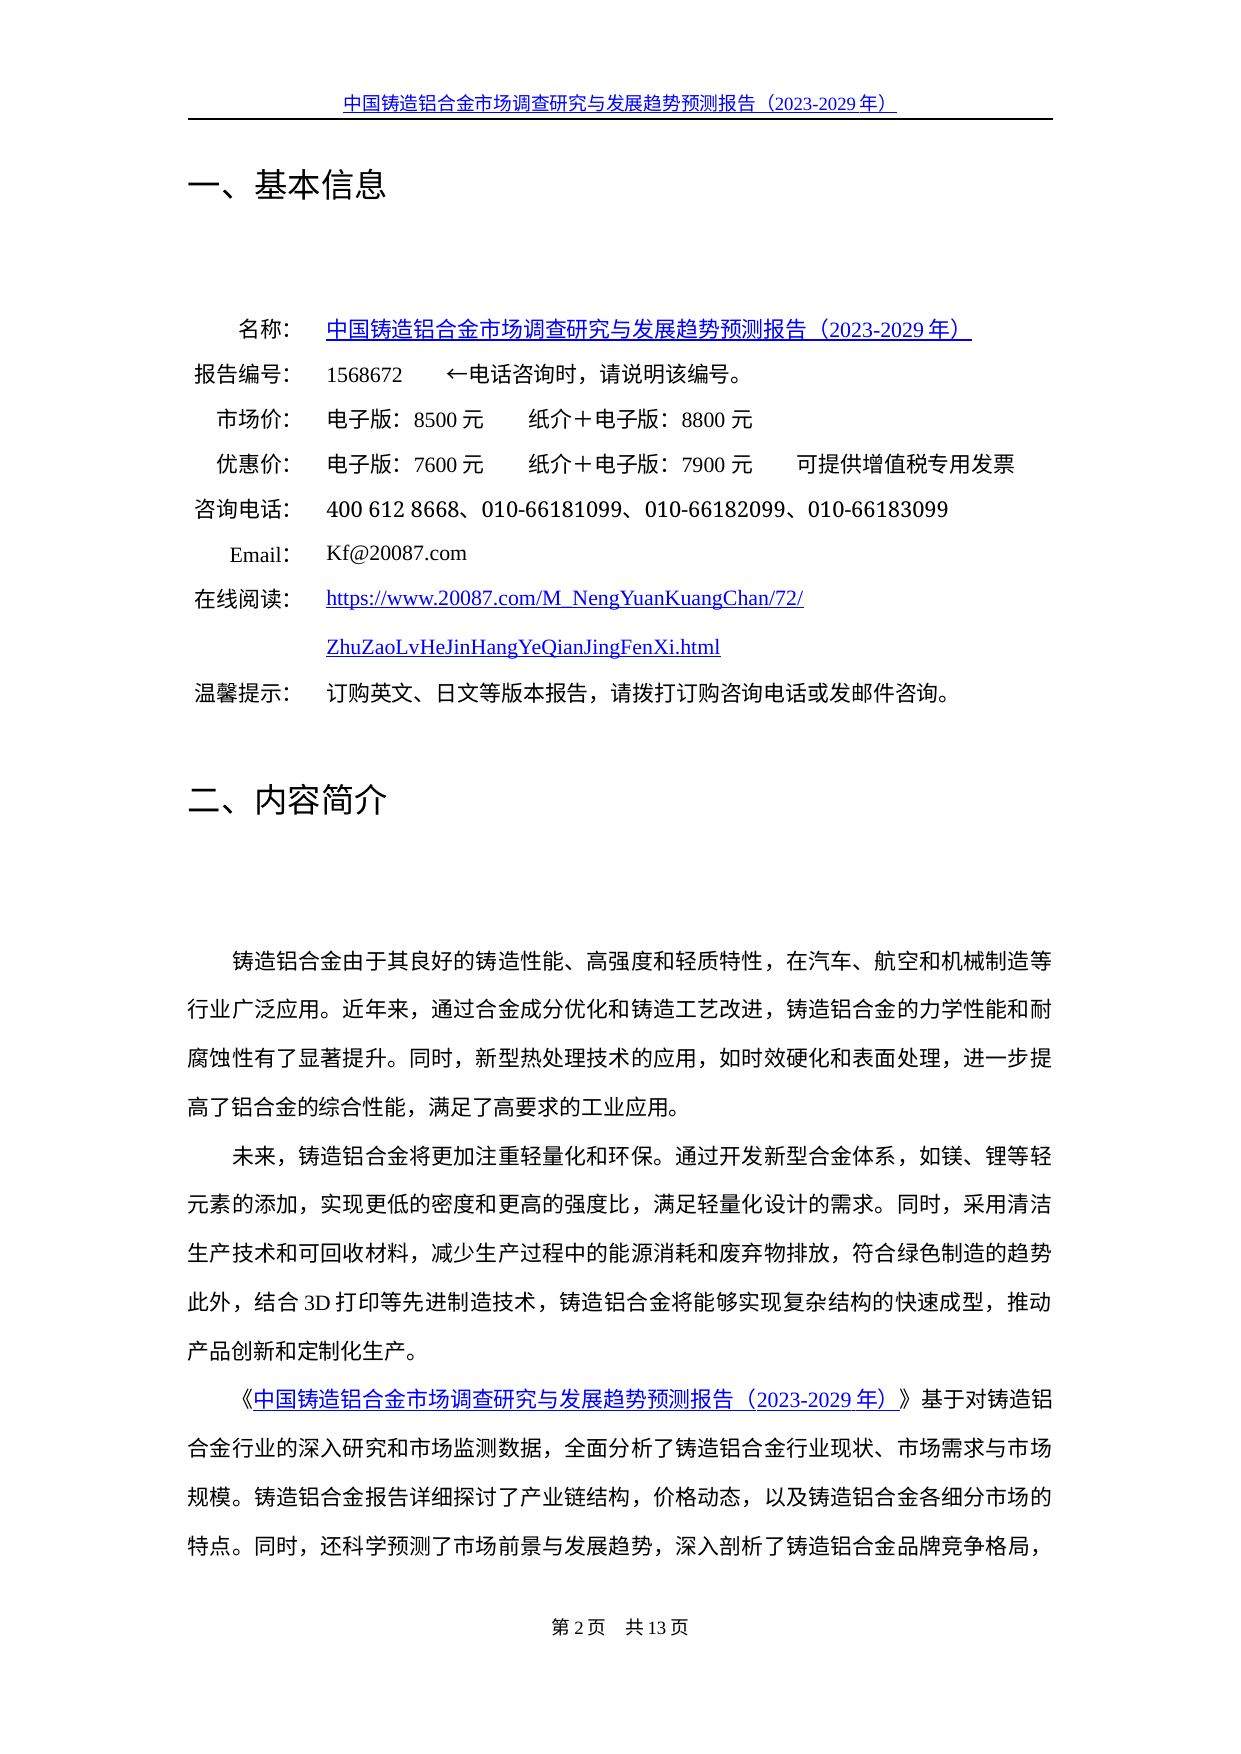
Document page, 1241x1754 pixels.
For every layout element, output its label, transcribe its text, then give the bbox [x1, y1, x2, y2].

table_cell 报告编号： [167, 357, 315, 402]
table_cell 400 612 8668、010-66181099、010-66182099、010-66183099 [315, 492, 1073, 537]
table_cell 电子版：8500 元 纸介＋电子版：8800 元 [315, 402, 1073, 447]
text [187, 943, 1053, 1561]
table_header 中国铸造铝合金市场调查研究与发展趋势预测报告（2023-2029年） [315, 312, 1073, 357]
table_cell Kf@20087.com [315, 537, 1073, 582]
table_cell 在线阅读： [167, 582, 315, 675]
table_cell 市场价： [167, 402, 315, 447]
table_cell 1568672 ←电话咨询时，请说明该编号。 [315, 357, 1073, 402]
table_cell [315, 582, 1073, 675]
table_cell 温馨提示： [167, 675, 315, 720]
title 一、基本信息 [187, 150, 1053, 215]
table_cell 优惠价： [167, 447, 315, 492]
table_cell Email： [167, 537, 315, 582]
title 二、内容简介 [187, 766, 1053, 831]
table_cell 咨询电话： [167, 492, 315, 537]
table_header 名称： [167, 312, 315, 357]
table_cell 电子版：7600 元 纸介＋电子版：7900 元 可提供增值税专用发票 [315, 447, 1073, 492]
table_cell 订购英文、日文等版本报告，请拨打订购咨询电话或发邮件咨询。 [315, 675, 1073, 720]
